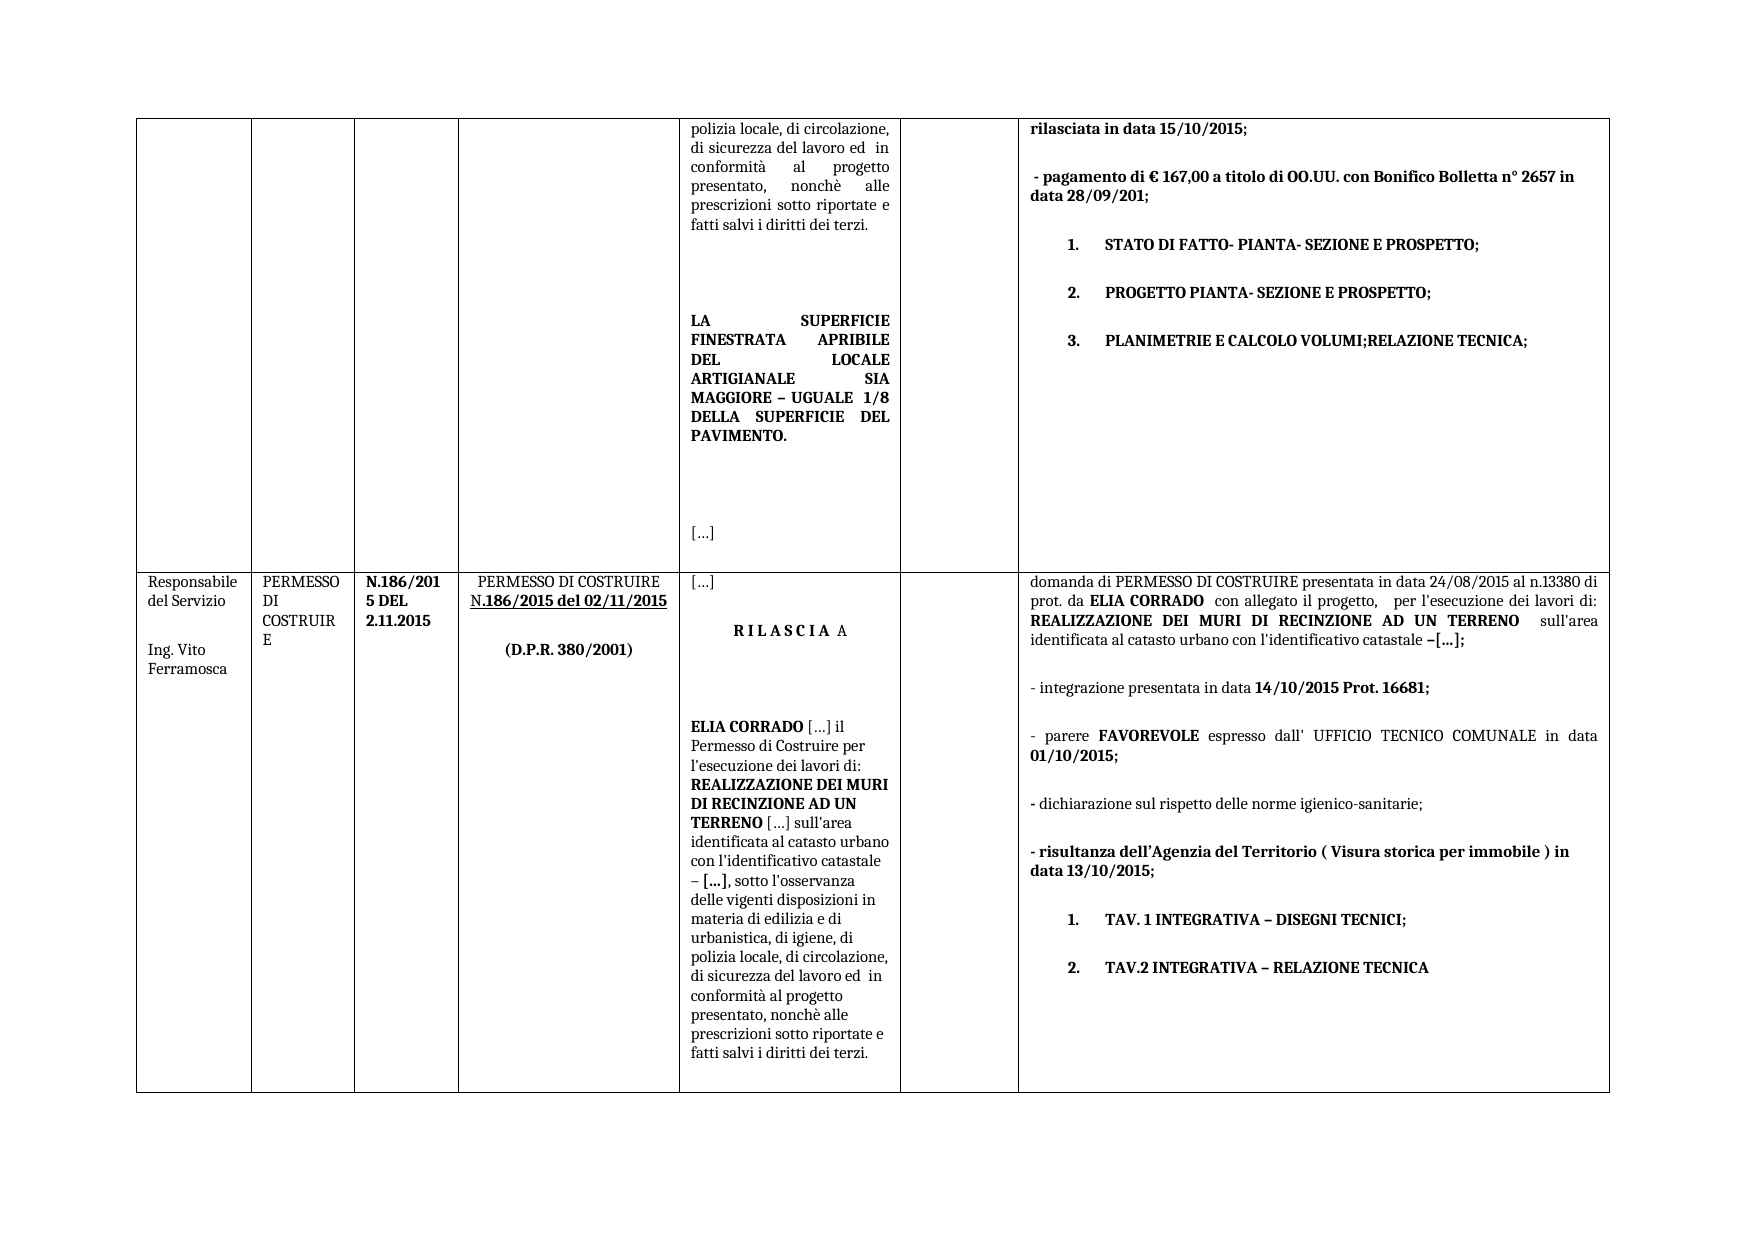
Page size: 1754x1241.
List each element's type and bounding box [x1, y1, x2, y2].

table_cell [355, 573, 458, 1092]
table_cell [137, 119, 251, 572]
table_cell [355, 119, 458, 572]
table_cell [252, 119, 354, 572]
table_cell [459, 119, 679, 572]
table_cell [1019, 119, 1609, 572]
table_cell [252, 573, 354, 1092]
table_cell [680, 573, 900, 1092]
table_cell [901, 573, 1018, 1092]
table_cell [680, 119, 900, 572]
table_cell [459, 573, 679, 1092]
table_cell [901, 119, 1018, 572]
table_cell [137, 573, 251, 1092]
table_cell [1019, 573, 1609, 1092]
